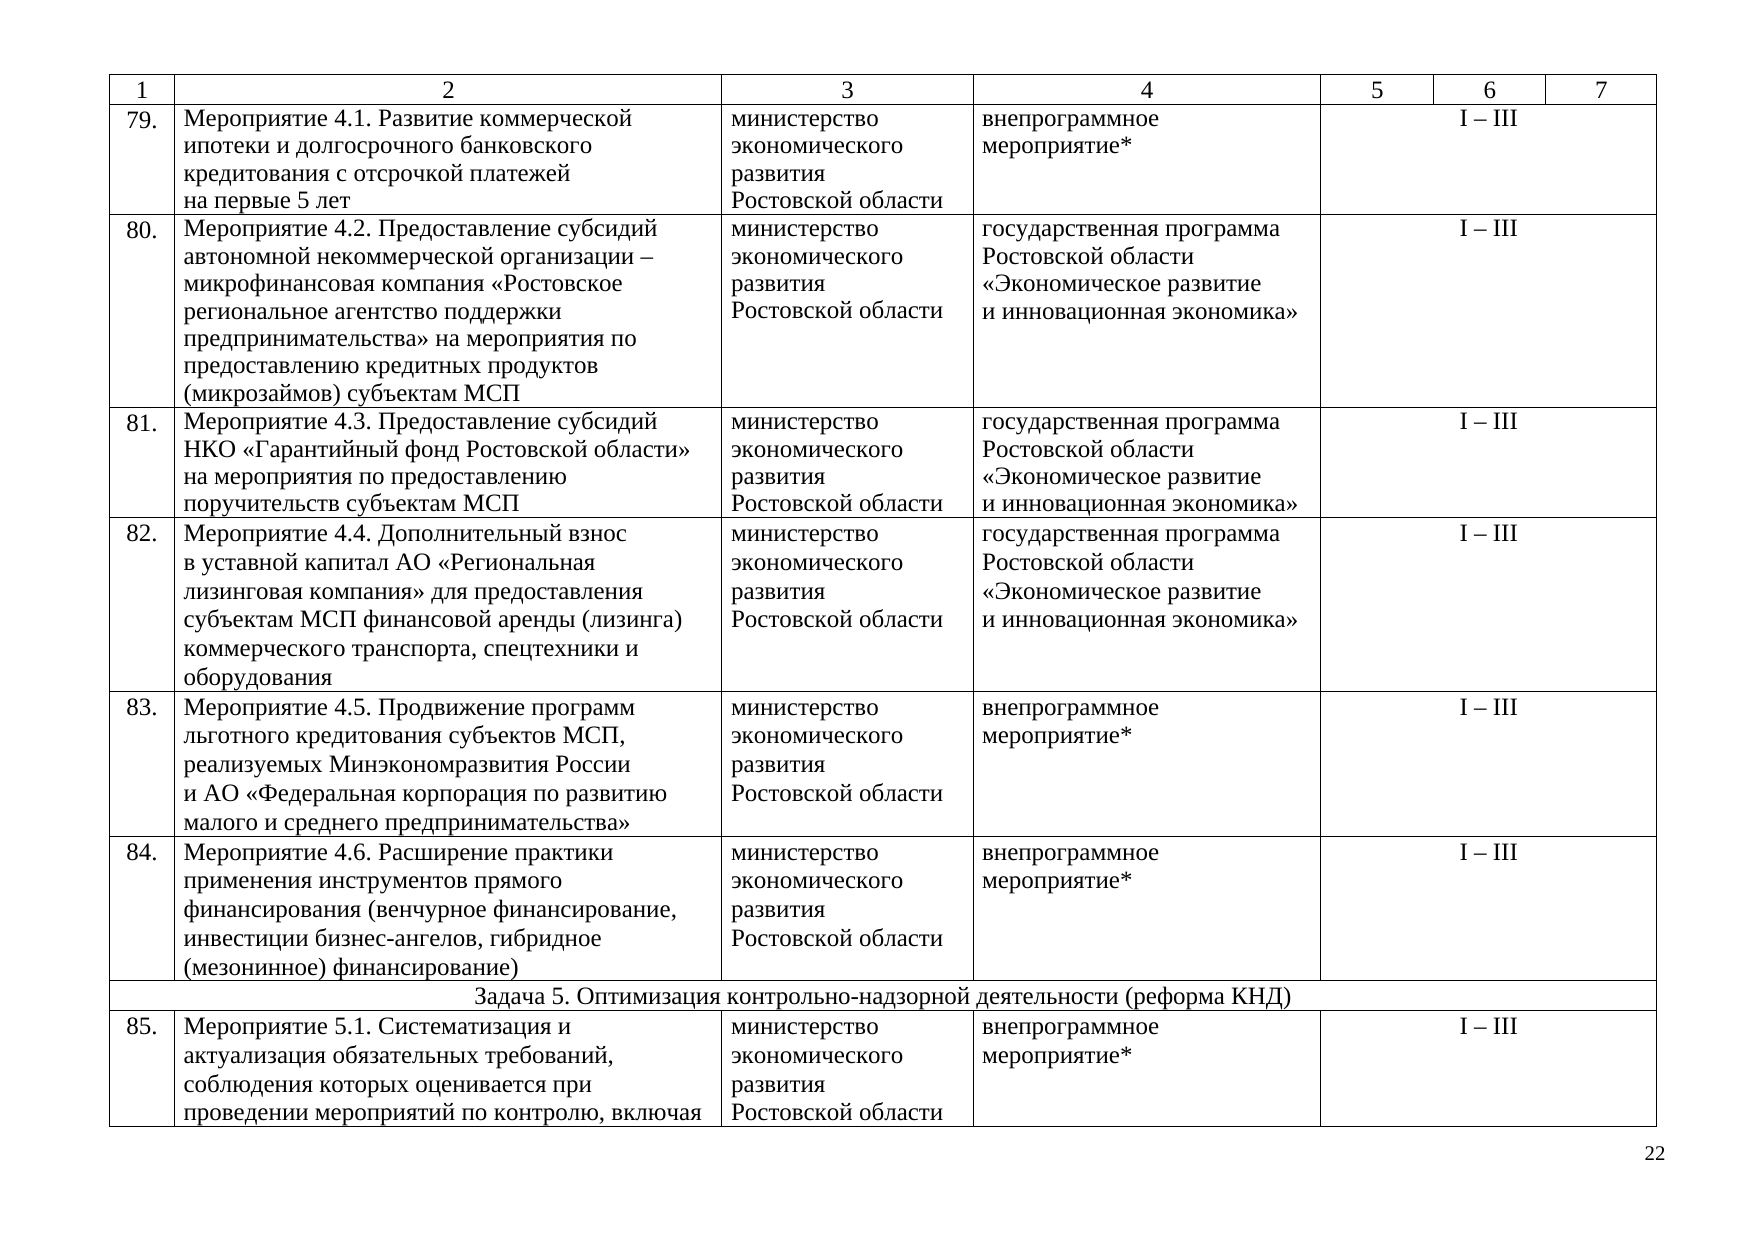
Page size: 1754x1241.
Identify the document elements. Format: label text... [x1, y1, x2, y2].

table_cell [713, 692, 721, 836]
table_cell внепрограммное мероприятие* [974, 837, 1320, 980]
table_cell министерство экономического развития Ростовской области [722, 518, 973, 691]
table_cell 82. [110, 518, 174, 691]
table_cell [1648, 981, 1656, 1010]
table_cell 79. [110, 105, 174, 214]
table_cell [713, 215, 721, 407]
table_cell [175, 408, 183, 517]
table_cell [722, 215, 973, 407]
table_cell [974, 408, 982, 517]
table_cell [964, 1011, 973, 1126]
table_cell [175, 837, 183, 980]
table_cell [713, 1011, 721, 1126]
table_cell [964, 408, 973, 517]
table_cell внепрограммное мероприятие* [974, 1011, 1320, 1126]
table_cell 85. [110, 1011, 174, 1126]
table_cell I – III [1321, 518, 1656, 691]
table_cell 84. [110, 837, 174, 980]
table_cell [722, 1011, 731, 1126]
table_cell I – III [1321, 692, 1656, 836]
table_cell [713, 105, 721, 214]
table_cell I – III [1321, 837, 1656, 980]
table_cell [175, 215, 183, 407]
table_cell 83. [110, 692, 174, 836]
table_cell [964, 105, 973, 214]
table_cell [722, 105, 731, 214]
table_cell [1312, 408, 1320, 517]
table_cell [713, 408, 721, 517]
table_cell I – III [1321, 1011, 1656, 1126]
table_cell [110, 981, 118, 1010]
table_cell I – III [1321, 215, 1656, 407]
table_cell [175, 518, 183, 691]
table_cell государственная программа Ростовской области «Экономическое развитие и инновационная экономика» [974, 518, 1320, 691]
table_cell внепрограммное мероприятие* [974, 105, 1320, 214]
table_cell I – III [1321, 105, 1656, 214]
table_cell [722, 837, 973, 980]
table_cell государственная программа Ростовской области «Экономическое развитие и инновационная экономика» [974, 215, 1320, 407]
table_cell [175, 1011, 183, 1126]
table_cell внепрограммное мероприятие* [974, 692, 1320, 836]
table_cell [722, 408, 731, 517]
table_cell 80. [110, 215, 174, 407]
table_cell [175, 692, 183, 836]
table_cell I – III [1321, 408, 1656, 517]
table_cell 81. [110, 408, 174, 517]
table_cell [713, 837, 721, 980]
table_cell министерство экономического развития Ростовской области [722, 692, 973, 836]
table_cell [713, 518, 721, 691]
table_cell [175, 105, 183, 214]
